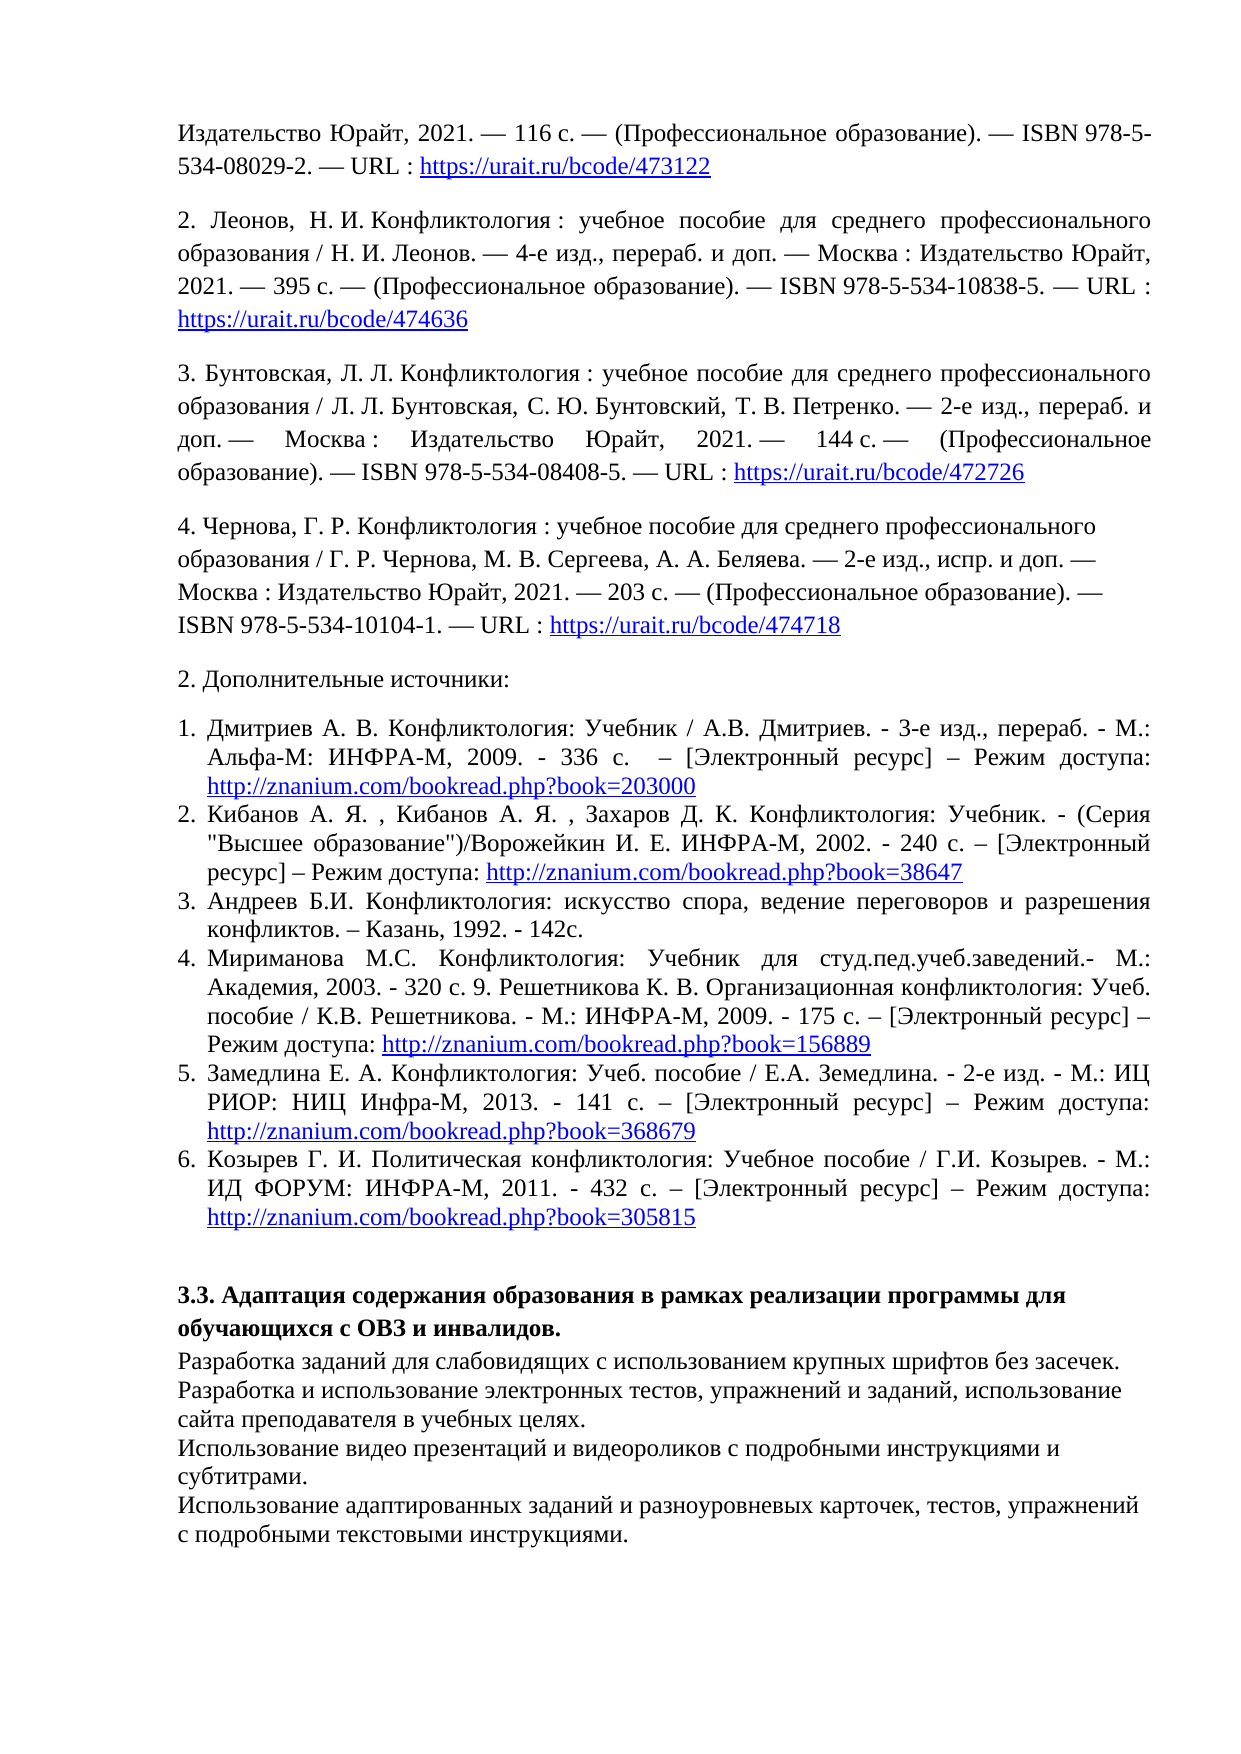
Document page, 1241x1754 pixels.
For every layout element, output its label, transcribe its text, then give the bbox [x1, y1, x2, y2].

list Мириманова М.С. Конфликтология: Учебник для студ.пед.учеб.заведений.- М.: Академия, 2003. - 320 с. 9. Решетникова К. В. Организационная конфликтология: Учеб. пособие / К.В. Решетникова. - М.: ИНФРА-М, 2009. - 175 с. – [Электронный ресурс] – Режим доступа: http://znanium.com/bookread.php?book=156889 [177, 943, 1152, 1058]
list Кибанов А. Я. , Кибанов А. Я. , Захаров Д. К. Конфликтология: Учебник. - (Серия "Высшее образование")/Ворожейкин И. Е. ИНФРА-М, 2002. - 240 с. – [Электронный ресурс] – Режим доступа: http://znanium.com/bookread.php?book=38647 [177, 799, 1152, 886]
text Использование адаптированных заданий и разноуровневых карточек, тестов, упражнений с подробными текстовыми инструкциями. [629, 1490, 1152, 1548]
list Андреев Б.И. Конфликтология: искусство спора, ведение переговоров и разрешения конфликтов. – Казань, 1992. - 142с. [177, 886, 1152, 943]
list Замедлина Е. А. Конфликтология: Учеб. пособие / Е.А. Земедлина. - 2-e изд. - М.: ИЦ РИОР: НИЦ Инфра-М, 2013. - 141 с. – [Электронный ресурс] – Режим доступа: http://znanium.com/bookread.php?book=368679 [177, 1058, 1152, 1144]
text 3. Бунтовская, Л. Л. Конфликтология : учебное пособие для среднего профессионального образования / Л. Л. Бунтовская, С. Ю. Бунтовский, Т. В. Петренко. — 2-е изд., перераб. и доп. — Москва : Издательство Юрайт, 2021. — 144 с. — (Профессиональное образование). — ISBN 978-5-534-08408-5. — URL : https://urait.ru/bcode/472726 [177, 358, 1152, 486]
text 3.3. Адаптация содержания образования в рамках реализации программы для обучающихся с ОВЗ и инвалидов. [177, 1280, 1152, 1342]
text 2. Дополнительные источники: [177, 664, 1152, 692]
text 2. Леонов, Н. И. Конфликтология : учебное пособие для среднего профессионального образования / Н. И. Леонов. — 4-е изд., перераб. и доп. — Москва : Издательство Юрайт, 2021. — 395 с. — (Профессиональное образование). — ISBN 978-5-534-10838-5. — URL : https://urait.ru/bcode/474636 [177, 205, 1152, 333]
list Дмитриев А. В. Конфликтология: Учебник / А.В. Дмитриев. - 3-e изд., перераб. - М.: Альфа-М: ИНФРА-М, 2009. - 336 с. – [Электронный ресурс] – Режим доступа: http://znanium.com/bookread.php?book=203000 [177, 713, 1152, 799]
list Козырев Г. И. Политическая конфликтология: Учебное пособие / Г.И. Козырев. - М.: ИД ФОРУМ: ИНФРА-М, 2011. - 432 с. – [Электронный ресурс] – Режим доступа: http://znanium.com/bookread.php?book=305815 [177, 1144, 1152, 1231]
text Разработка заданий для слабовидящих с использованием крупных шрифтов без засечек. Разработка и использование электронных тестов, упражнений и заданий, использование сайта преподавателя в учебных целях. [586, 1346, 1152, 1433]
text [177, 118, 1152, 180]
text 4. Чернова, Г. Р. Конфликтология : учебное пособие для среднего профессионального образования / Г. Р. Чернова, М. В. Сергеева, А. А. Беляева. — 2-е изд., испр. и доп. — Москва : Издательство Юрайт, 2021. — 203 с. — (Профессиональное образование). — ISBN 978-5-534-10104-1. — URL : https://urait.ru/bcode/474718 [177, 511, 1152, 639]
text Использование видео презентаций и видеороликов с подробными инструкциями и субтитрами. [302, 1433, 1152, 1490]
